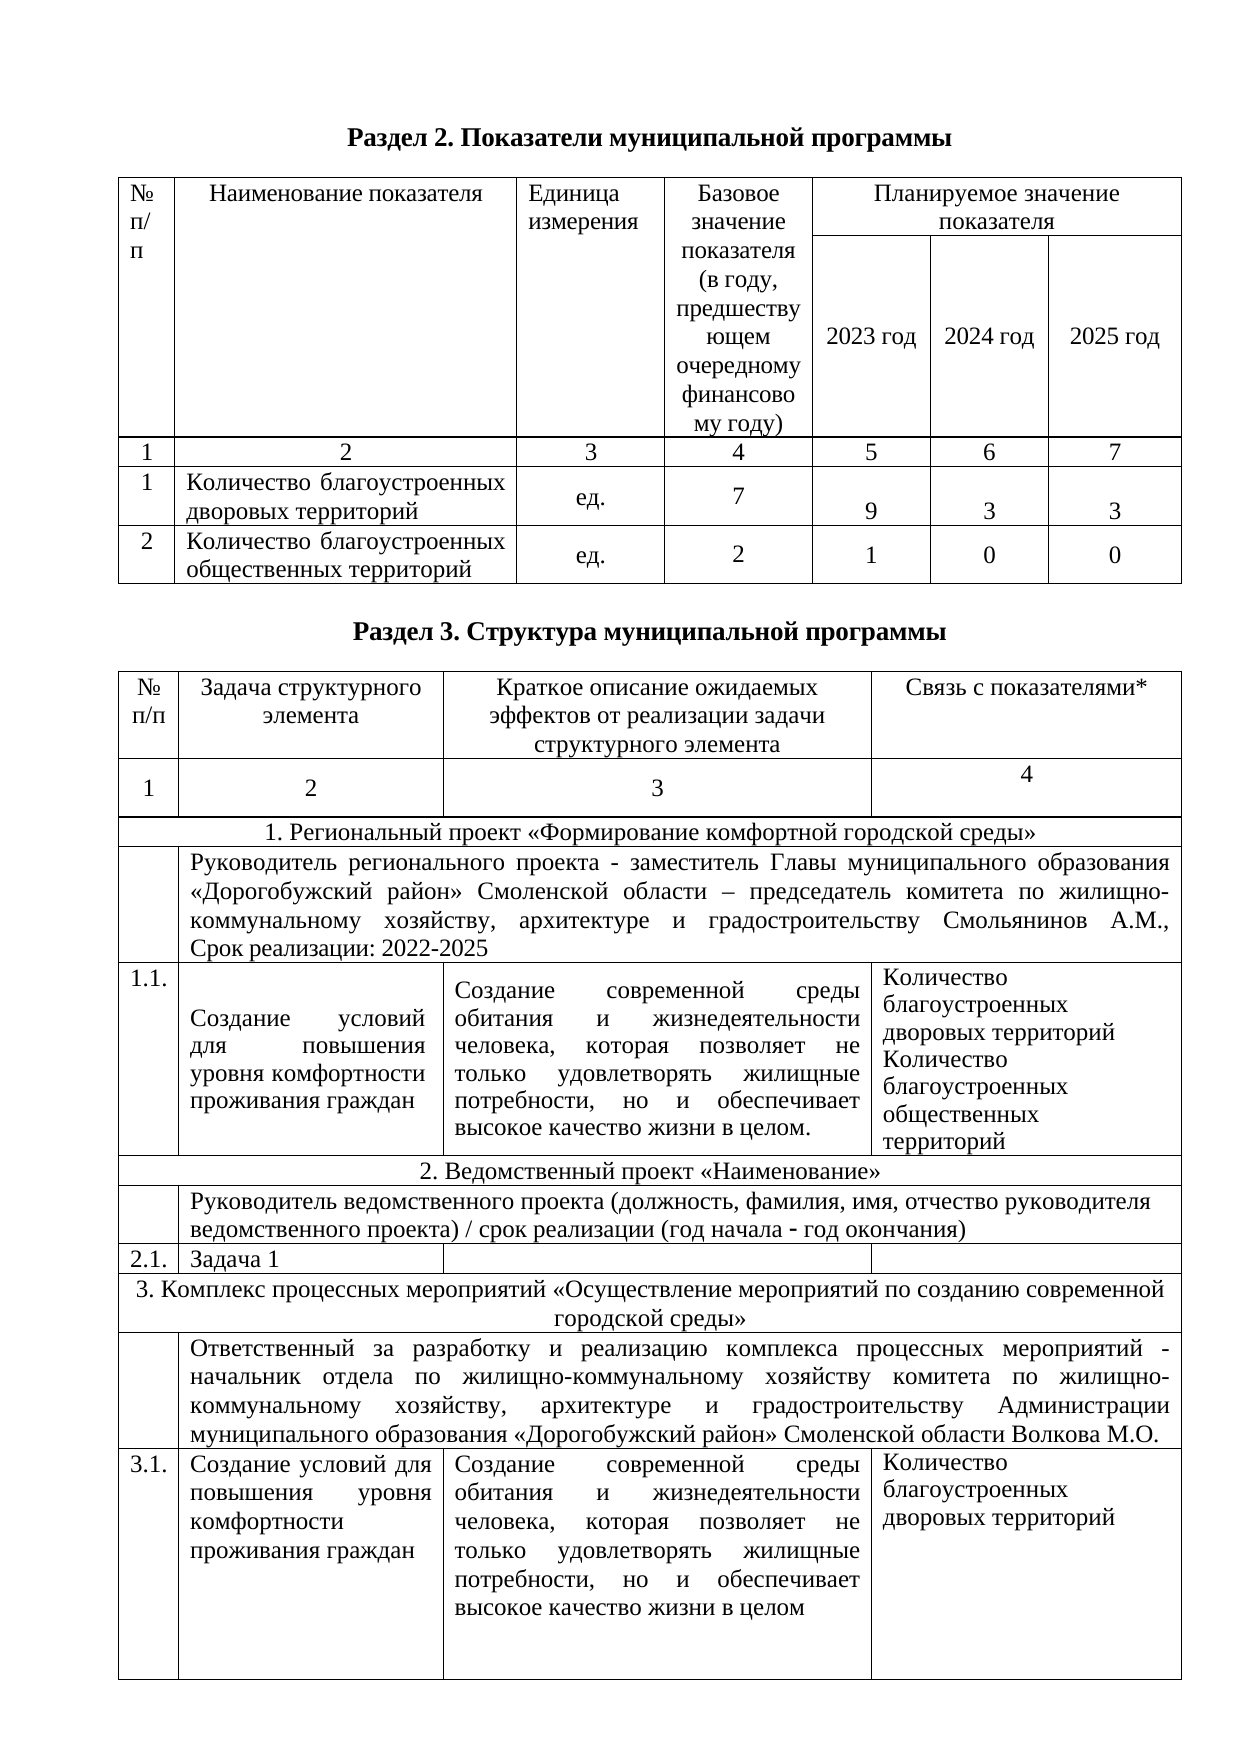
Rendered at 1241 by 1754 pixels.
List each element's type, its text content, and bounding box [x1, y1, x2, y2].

table_cell Количество благоустроенных дворовых территорий Количество благоустроенных общественных территорий [872, 963, 1181, 1155]
table_cell 0 [931, 526, 1048, 583]
table_cell Ответственный за разработку и реализацию комплекса процессных мероприятий - начальник отдела по жилищно-коммунальному хозяйству комитета по жилищно-коммунальному хозяйству, архитектуре и градостроительству Администрации муниципального образования «Дорогобужский район» Смоленской области Волкова М.О. [179, 1333, 1181, 1448]
table_cell 0 [1049, 526, 1181, 583]
text Раздел 3. Структура муниципальной программы [118, 615, 1181, 647]
table_cell 1. Региональный проект «Формирование комфортной городской среды» [119, 818, 1181, 846]
table_header Краткое описание ожидаемых эффектов от реализации задачи структурного элемента [444, 672, 871, 758]
table_cell 1 [119, 759, 178, 816]
table_cell Создание условий для повышения уровня комфортности проживания граждан [179, 1449, 443, 1679]
table_cell Количество благоустроенных общественных территорий [175, 526, 516, 583]
table_cell 4 [872, 759, 1181, 816]
table_cell 2.1. [119, 1244, 178, 1273]
table_cell Создание современной среды обитания и жизнедеятельности человека, которая позволяет не только удовлетворять жилищные потребности, но и обеспечивает высокое качество жизни в целом. [444, 963, 871, 1155]
table_header № п/п [119, 672, 178, 758]
table_cell 1 [813, 526, 930, 583]
table_cell 3 [931, 467, 1048, 525]
table_cell 3 [517, 438, 664, 466]
table_cell [119, 847, 178, 962]
table_header Наименование показателя [175, 178, 516, 436]
table_cell 2023 год [813, 236, 930, 436]
table_cell 3.1. [119, 1449, 178, 1679]
table_cell 1.1. [119, 963, 178, 1155]
table_cell [872, 1244, 1181, 1273]
table_cell 2 [179, 759, 443, 816]
table_cell Руководитель регионального проекта - заместитель Главы муниципального образования «Дорогобужский район» Смоленской области – председатель комитета по жилищно-коммунальному хозяйству, архитектуре и градостроительству Смольянинов А.М., Срок реализации: 2022-2025 [179, 847, 1181, 962]
table_cell 1 [119, 467, 174, 525]
table_cell ед. [517, 526, 664, 583]
table_cell 2 [175, 438, 516, 466]
table_cell [444, 1244, 871, 1273]
table_cell 2 [665, 526, 812, 583]
table_cell 2025 год [1049, 236, 1181, 436]
table_cell 2 [119, 526, 174, 583]
table_cell 2. Ведомственный проект «Наименование» [119, 1156, 1181, 1185]
table_cell 4 [665, 438, 812, 466]
table_header Единица измерения [517, 178, 664, 436]
table_cell [119, 1186, 178, 1243]
table_cell Создание современной среды обитания и жизнедеятельности человека, которая позволяет не только удовлетворять жилищные потребности, но и обеспечивает высокое качество жизни в целом [444, 1449, 871, 1679]
table_cell Создание условий для повышения уровня комфортности проживания граждан [179, 963, 443, 1155]
table_header Задача структурного элемента [179, 672, 443, 758]
table_cell 3 [1049, 467, 1181, 525]
table_cell Задача 1 [179, 1244, 443, 1273]
table_cell Количество благоустроенных дворовых территорий [175, 467, 516, 525]
table_header Планируемое значение показателя [813, 178, 1181, 235]
table_cell [119, 1333, 178, 1448]
table_cell 2024 год [931, 236, 1048, 436]
table_cell 6 [931, 438, 1048, 466]
table_cell Руководитель ведомственного проекта (должность, фамилия, имя, отчество руководителя ведомственного проекта) / срок реализации (год начала год окончания) [179, 1186, 1181, 1243]
table_cell 9 [813, 467, 930, 525]
table_cell Количество благоустроенных дворовых территорий [872, 1449, 1181, 1679]
table_header № п/п [119, 178, 174, 436]
table_cell 7 [665, 467, 812, 525]
table_cell 7 [1049, 438, 1181, 466]
table_cell 5 [813, 438, 930, 466]
table_cell 3 [444, 759, 871, 816]
table_cell 1 [119, 438, 174, 466]
text Раздел 2. Показатели муниципальной программы [118, 121, 1181, 152]
table_cell 3. Комплекс процессных мероприятий «Осуществление мероприятий по созданию современной городской среды» [119, 1274, 1181, 1332]
table_header Связь с показателями* [872, 672, 1181, 758]
table_header Базовое значение показателя (в году, предшествующем очередному финансовому году) [665, 178, 812, 436]
table_cell ед. [517, 467, 664, 525]
